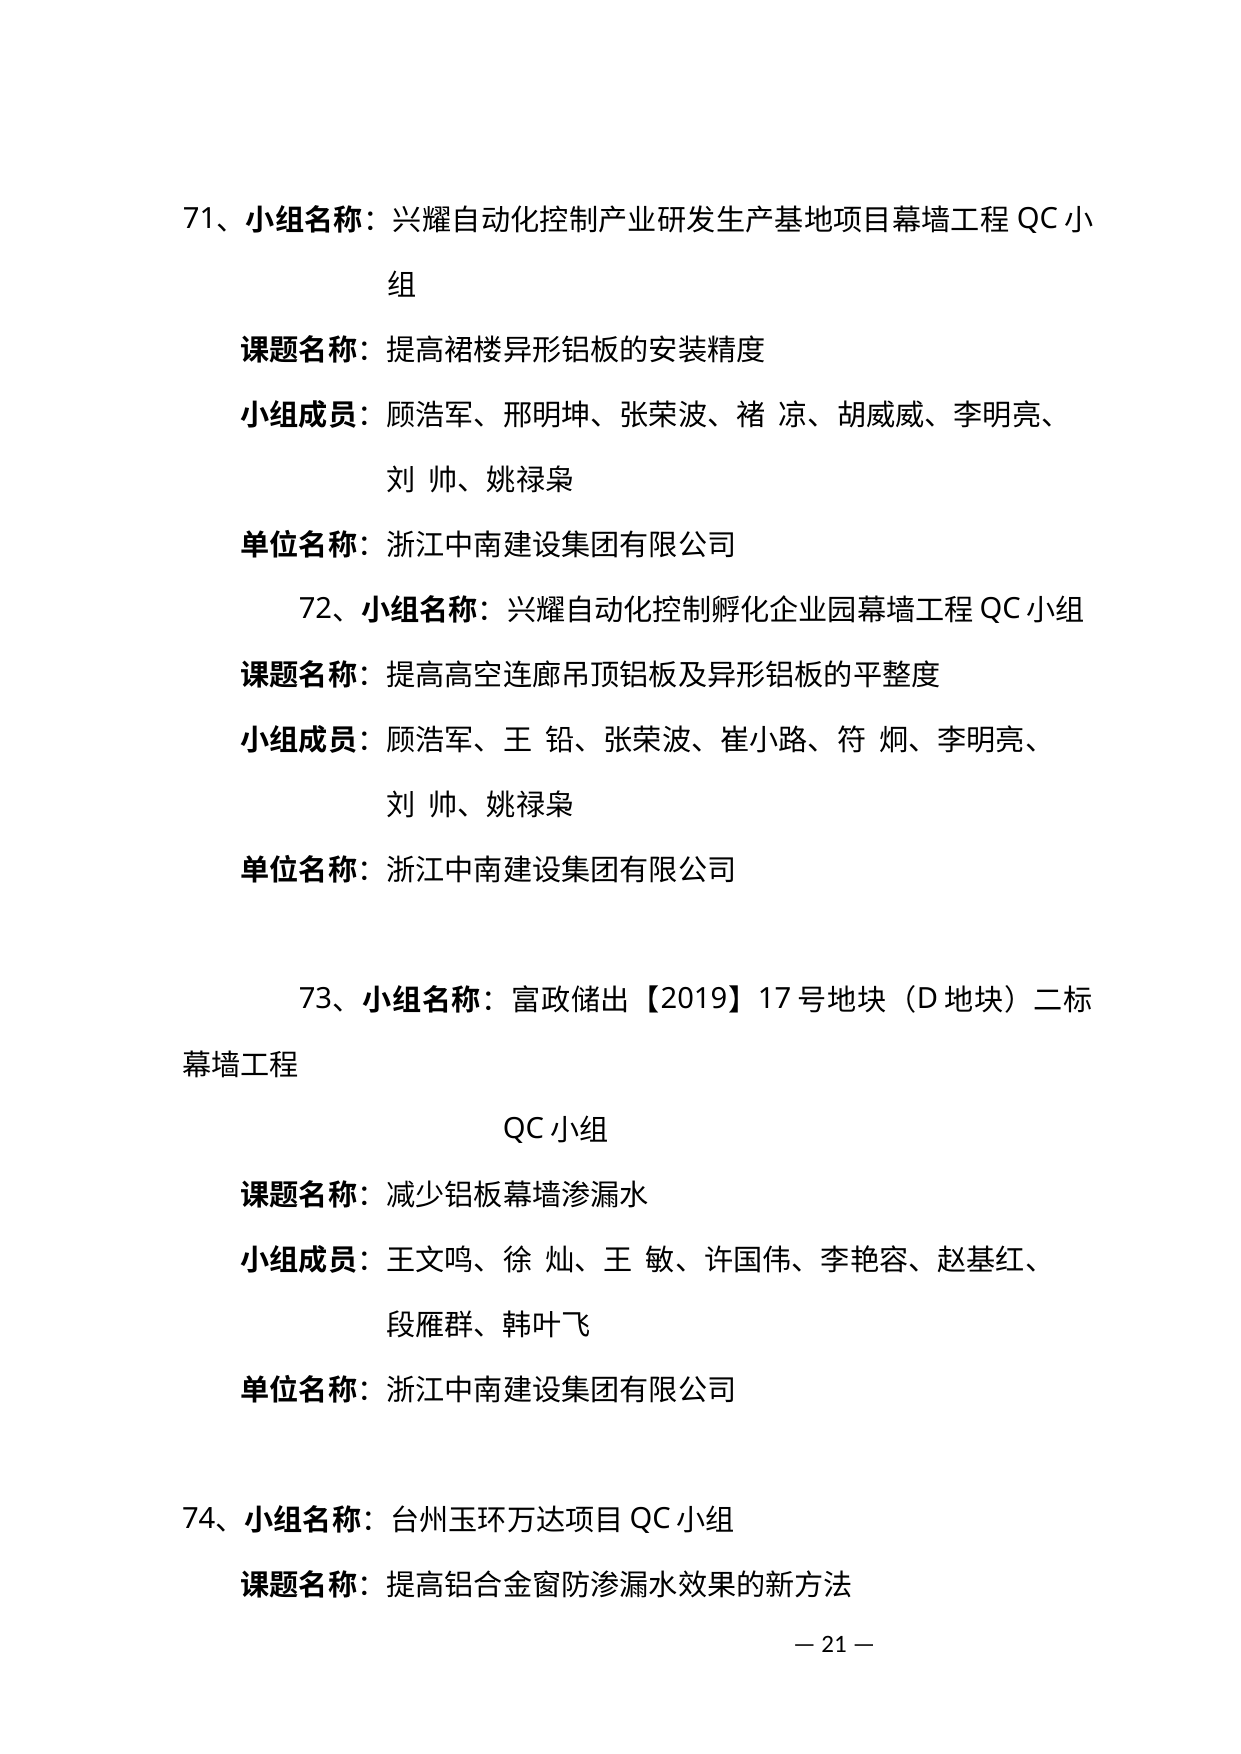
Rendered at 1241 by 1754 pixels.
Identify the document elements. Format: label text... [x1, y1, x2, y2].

text 课题名称：提高铝合金窗防渗漏水效果的新方法 [182, 1550, 1093, 1615]
list QC小组 [182, 1095, 1093, 1160]
text 刘 帅、姚禄枭 [182, 445, 1093, 510]
text 小组成员：顾浩军、王 铅、张荣波、崔小路、符 炯、李明亮、 [182, 705, 1093, 770]
text 单位名称：浙江中南建设集团有限公司 [182, 835, 1093, 900]
text 课题名称：提高裙楼异形铝板的安装精度 [182, 315, 1093, 380]
list 73、小组名称：富政储出【2019】17号地块（D地块）二标幕墙工程 [182, 965, 1093, 1095]
text 单位名称：浙江中南建设集团有限公司 [182, 1355, 1093, 1420]
text 小组成员：王文鸣、徐 灿、王 敏、许国伟、李艳容、赵基红、 [182, 1225, 1093, 1290]
list 71、小组名称：兴耀自动化控制产业研发生产基地项目幕墙工程QC小组 [183, 185, 1093, 315]
text 小组成员：顾浩军、邢明坤、张荣波、褚 凉、胡威威、李明亮、 [182, 380, 1093, 445]
list 72、小组名称：兴耀自动化控制孵化企业园幕墙工程QC小组 [182, 575, 1093, 640]
text 单位名称：浙江中南建设集团有限公司 [182, 510, 1093, 575]
text 课题名称：减少铝板幕墙渗漏水 [182, 1160, 1093, 1225]
text 课题名称：提高高空连廊吊顶铝板及异形铝板的平整度 [182, 640, 1093, 705]
text 74、小组名称：台州玉环万达项目QC小组 [182, 1485, 1093, 1550]
text 段雁群、韩叶飞 [182, 1290, 1093, 1355]
text 刘 帅、姚禄枭 [182, 770, 1093, 835]
